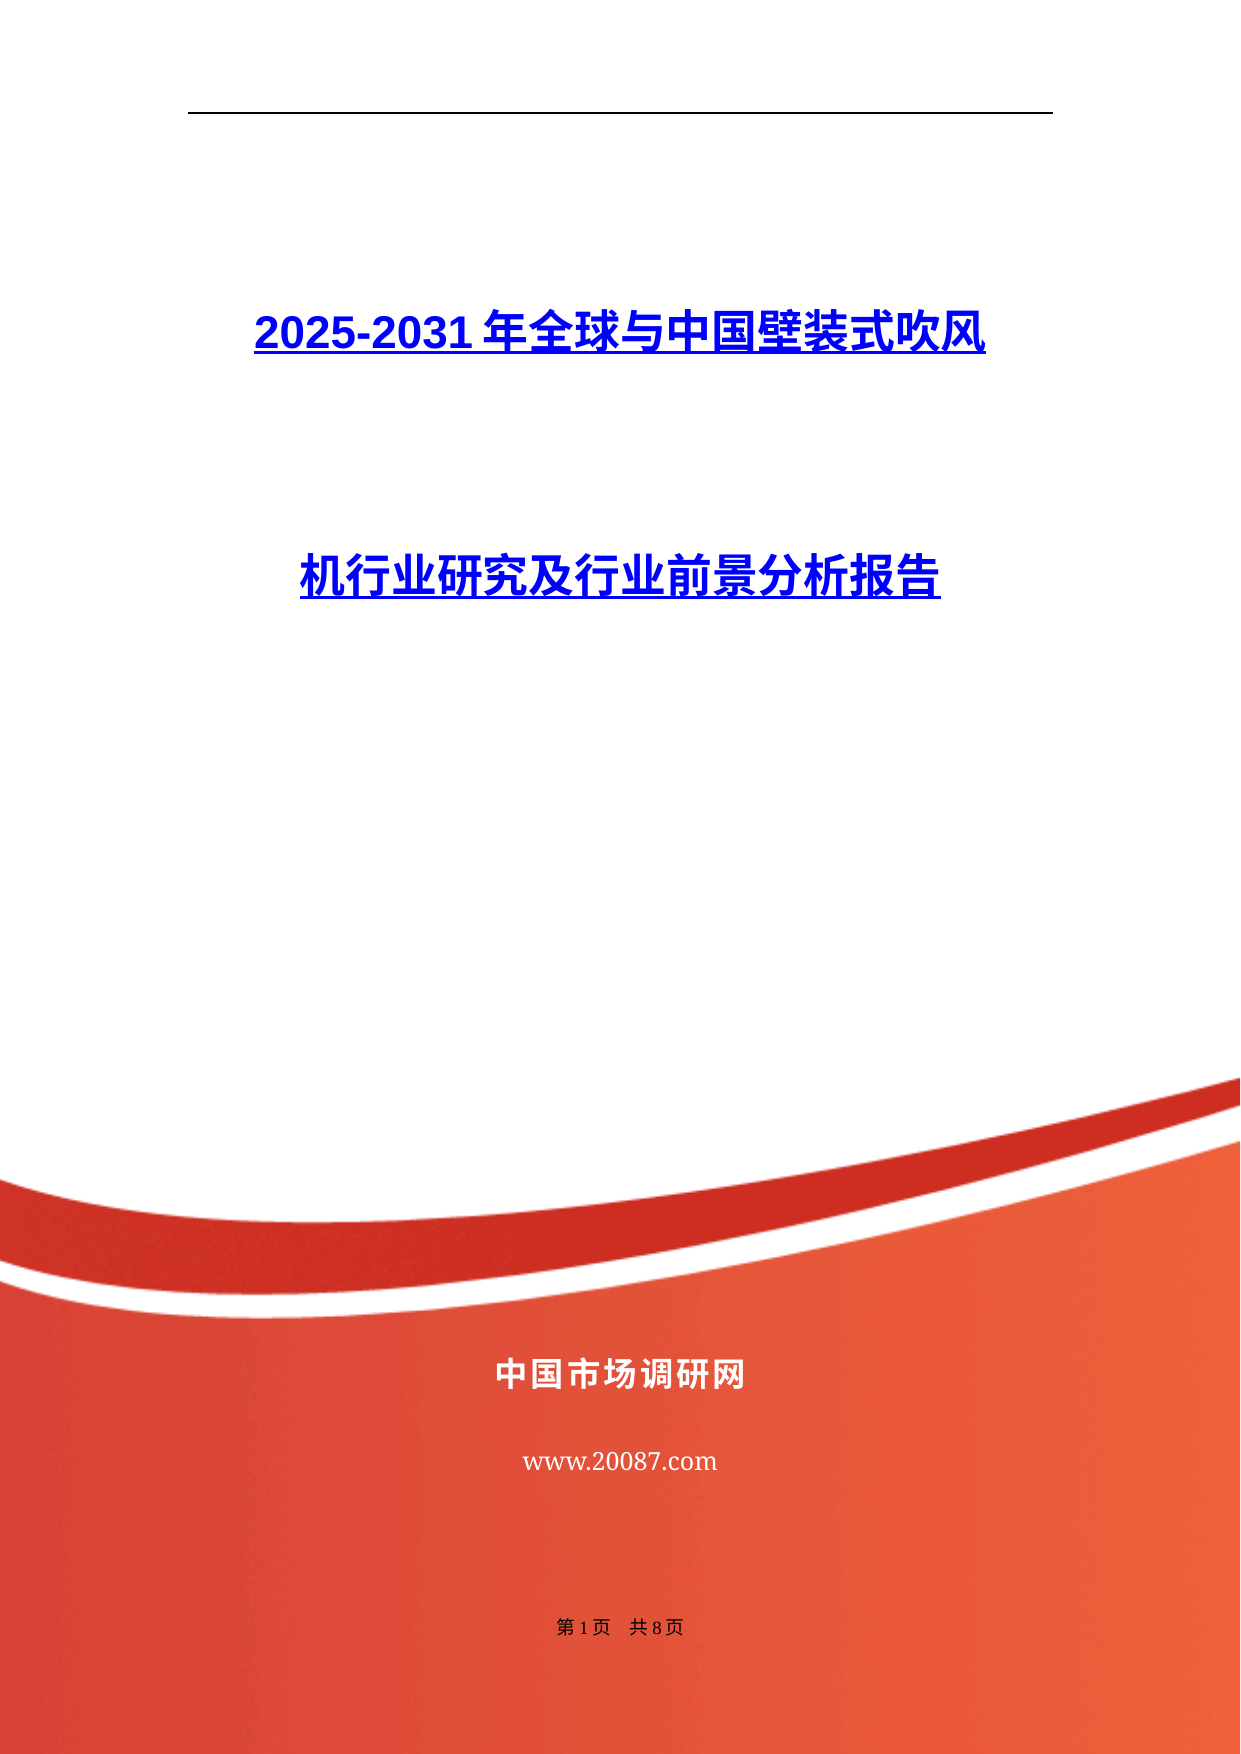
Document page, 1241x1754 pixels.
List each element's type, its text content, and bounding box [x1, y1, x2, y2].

text www.20087.com [187, 1428, 1053, 1493]
picture [0, 1006, 1241, 1754]
table_header 2025-2031年全球与中国壁装式吹风机行业研究及行业前景分析报告 [188, 207, 1053, 773]
subtitle 中国市场调研网 [187, 1339, 1053, 1404]
